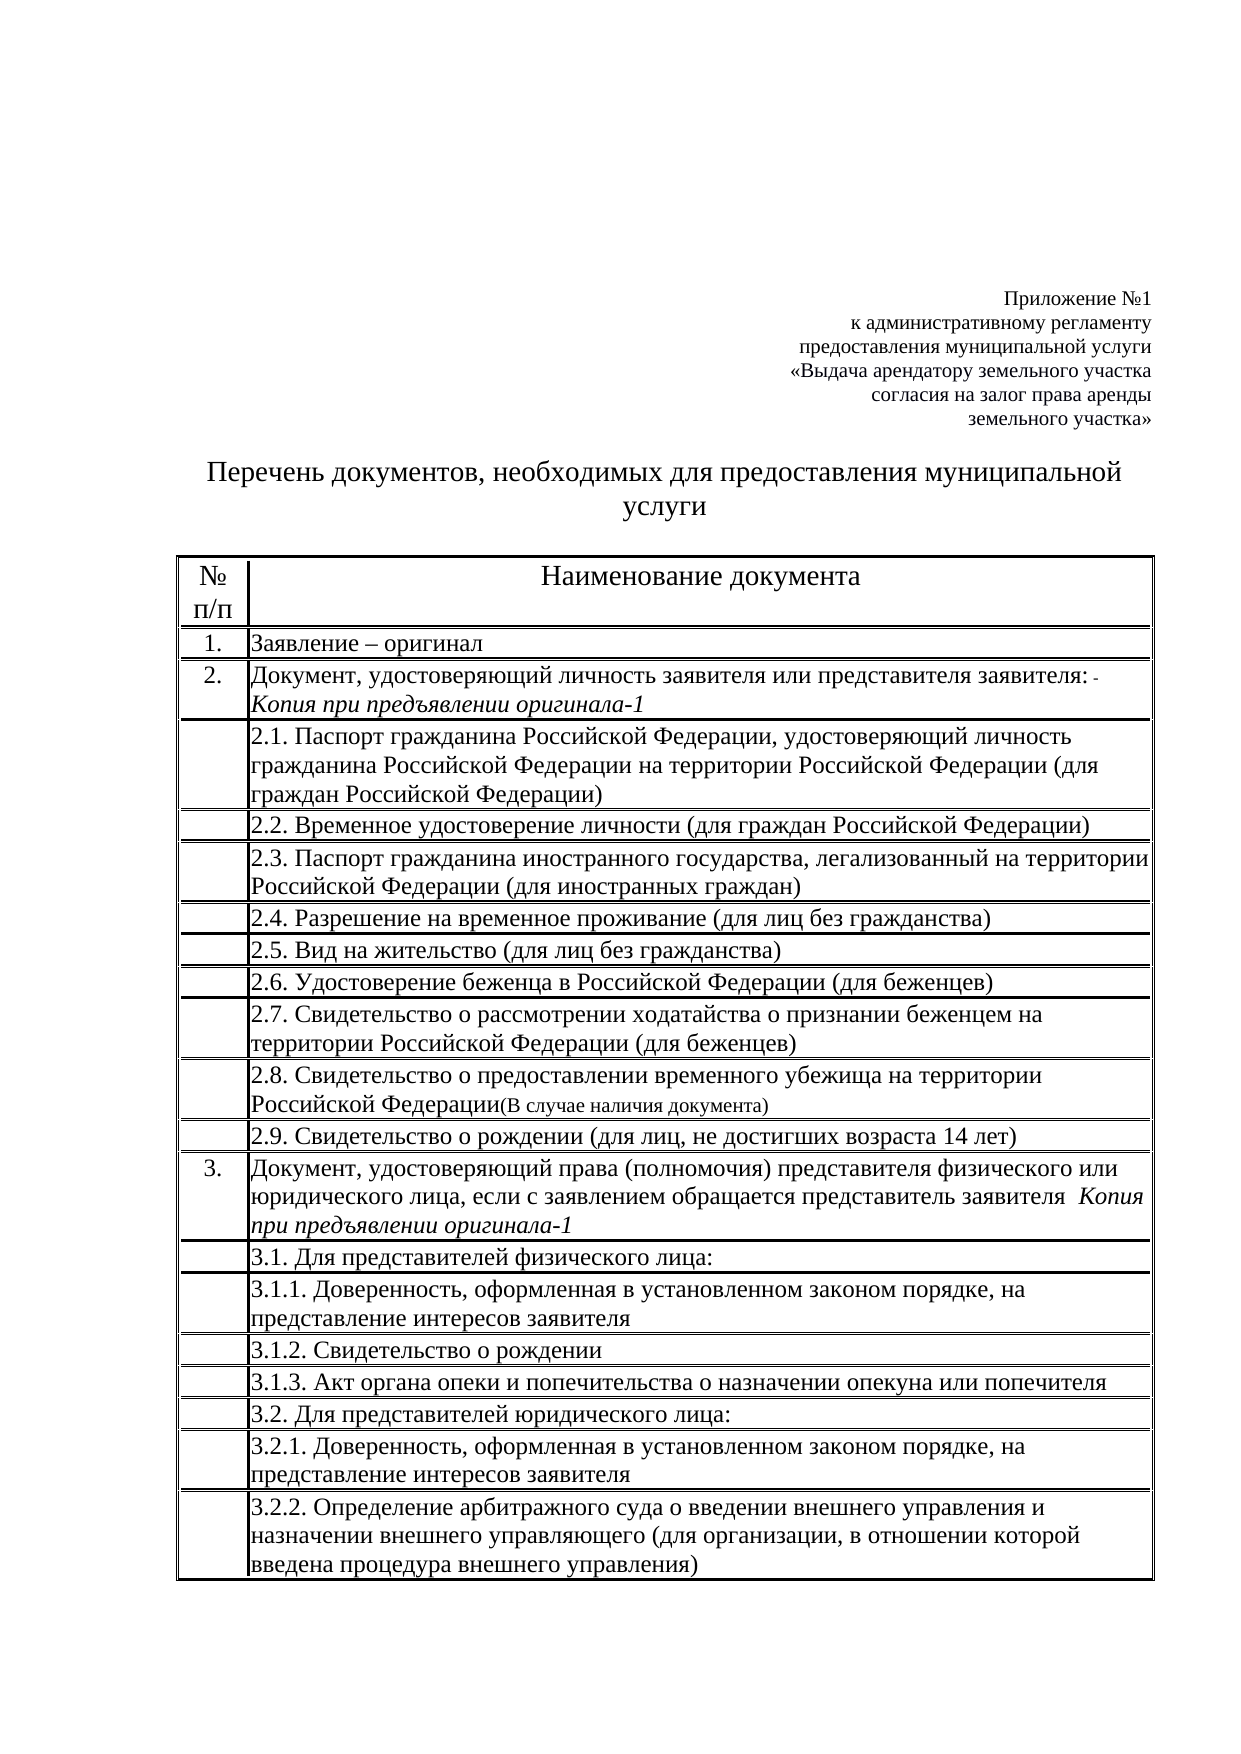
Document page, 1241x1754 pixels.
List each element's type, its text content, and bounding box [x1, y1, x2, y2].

table_cell 3.1.3. Акт органа опеки и попечительства о назначении опекуна или попечителя [248, 1364, 1153, 1396]
table_cell 2.8. Свидетельство о предоставлении временного убежища на территории Российской Федерации(В случае наличия документа) [248, 1057, 1153, 1117]
table_cell 3.1.2. Свидетельство о рождении [248, 1332, 1153, 1364]
table_header Наименование документа [248, 558, 1152, 625]
table_cell [177, 1364, 248, 1396]
text Приложение №1 [177, 286, 1152, 310]
table_cell Документ, удостоверяющий личность заявителя или представителя заявителя: - Копия при предъявлении оригинала-1 [250, 657, 1152, 718]
table_cell Документ, удостоверяющий права (полномочия) представителя физического или юридического лица, если с заявлением обращается представитель заявителя Копия при предъявлении оригинала-1 [250, 1150, 1152, 1239]
table_cell [179, 1271, 247, 1332]
table_cell 1. [179, 625, 247, 657]
table_cell [179, 839, 247, 900]
table_cell 2.1. Паспорт гражданина Российской Федерации, удостоверяющий личность гражданина Российской Федерации на территории Российской Федерации (для граждан Российской Федерации) [250, 718, 1153, 807]
table_cell 3.2.1. Доверенность, оформленная в установленном законом порядке, на представление интересов заявителя [248, 1428, 1153, 1488]
table_cell [179, 996, 247, 1057]
table_cell 2.6. Удостоверение беженца в Российской Федерации (для беженцев) [250, 964, 1152, 996]
table_cell Заявление – оригинал [250, 625, 1152, 657]
table_cell [177, 1396, 248, 1428]
table_cell [177, 1057, 248, 1117]
table_cell 2.4. Разрешение на временное проживание (для лиц без гражданства) [250, 900, 1152, 932]
table_cell [177, 1332, 248, 1364]
table_cell [179, 900, 247, 932]
table_cell [177, 718, 247, 807]
table_cell 2.9. Свидетельство о рождении (для лиц, не достигших возраста 14 лет) [250, 1118, 1152, 1149]
table_cell 2.7. Свидетельство о рассмотрении ходатайства о признании беженцем на территории Российской Федерации (для беженцев) [250, 996, 1152, 1057]
table_cell [179, 1239, 247, 1271]
table_cell [179, 932, 247, 964]
table_cell 3.1. Для представителей физического лица: [250, 1239, 1152, 1271]
table_cell 2.5. Вид на жительство (для лиц без гражданства) [250, 932, 1152, 964]
table_cell [177, 1428, 248, 1488]
table_cell 3. [179, 1150, 247, 1239]
table_cell [179, 964, 247, 996]
table_cell [179, 1118, 247, 1149]
table_cell [179, 1488, 248, 1578]
table_cell [179, 808, 247, 839]
text к административному регламенту предоставления муниципальной услуги «Выдача арендатору земельного участка согласия на залог права аренды земельного участка» [777, 310, 1152, 430]
table_cell 2.2. Временное удостоверение личности (для граждан Российской Федерации) [250, 808, 1152, 839]
table_cell 3.2.2. Определение арбитражного суда о введении внешнего управления и назначении внешнего управляющего (для организации, в отношении которой введена процедура внешнего управления) [248, 1488, 1152, 1578]
table_cell 3.2. Для представителей юридического лица: [248, 1396, 1153, 1428]
text Перечень документов, необходимых для предоставления муниципальной услуги [177, 454, 1152, 521]
table_cell 2.3. Паспорт гражданина иностранного государства, легализованный на территории Российской Федерации (для иностранных граждан) [250, 839, 1152, 900]
table_cell 3.1.1. Доверенность, оформленная в установленном законом порядке, на представление интересов заявителя [250, 1271, 1152, 1332]
table_header № п/п [179, 558, 248, 625]
table_cell 2. [179, 657, 247, 718]
